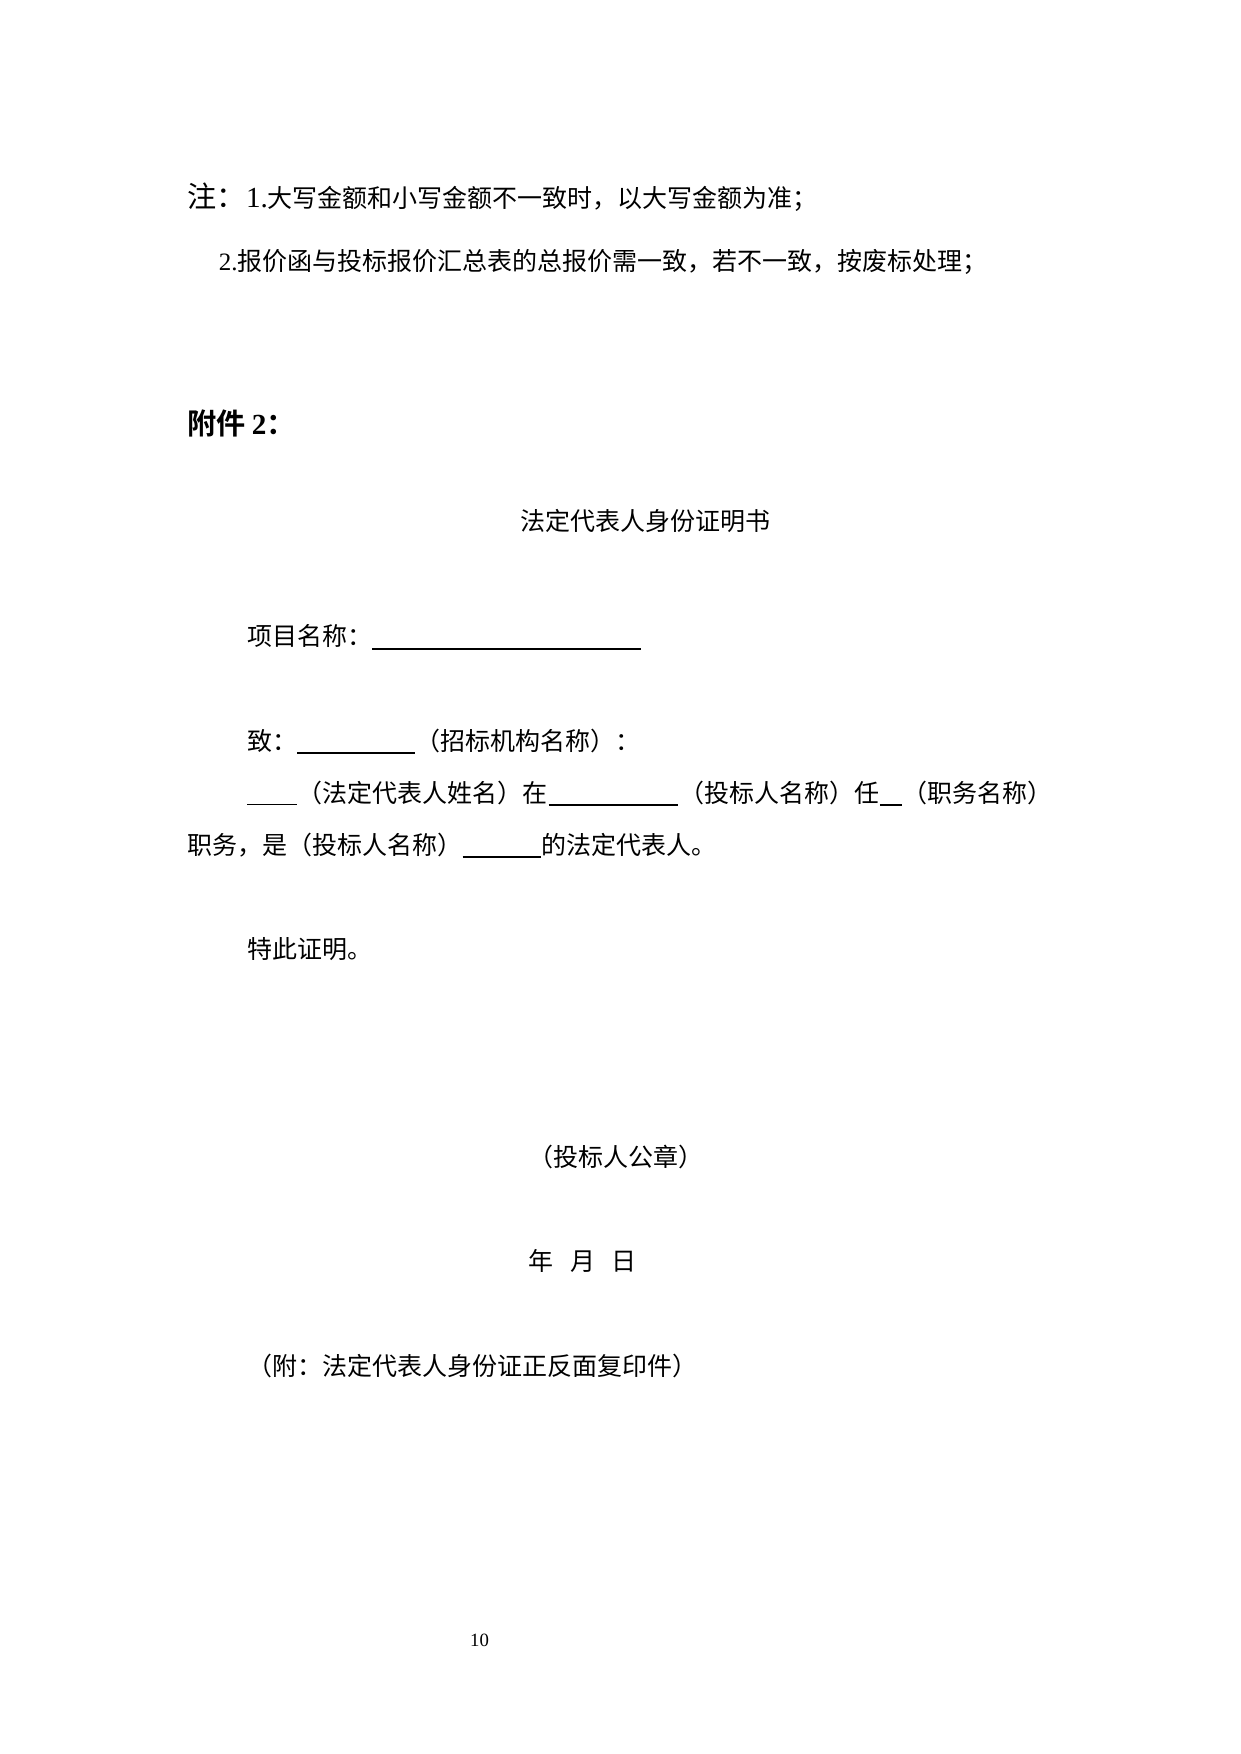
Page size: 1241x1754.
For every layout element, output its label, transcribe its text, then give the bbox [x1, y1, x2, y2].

text （投标人公章） [187, 1125, 1053, 1177]
text （法定代表人姓名）在 （投标人名称）任 （职务名称）职务，是（投标人名称） 的法定代表人。 [187, 760, 1053, 864]
text 法定代表人身份证明书 [187, 487, 1053, 552]
text 年 月 日 [187, 1229, 1053, 1281]
text 特此证明。 [187, 917, 1053, 969]
text 附件2： [187, 389, 1053, 454]
text 2.报价函与投标报价汇总表的总报价需一致，若不一致，按废标处理； [187, 227, 1053, 292]
text 注：1.大写金额和小写金额不一致时，以大写金额为准； [187, 162, 1053, 227]
text 致： （招标机构名称）： [187, 708, 1053, 760]
text 项目名称： [187, 604, 1053, 656]
text （附：法定代表人身份证正反面复印件） [187, 1333, 1053, 1385]
